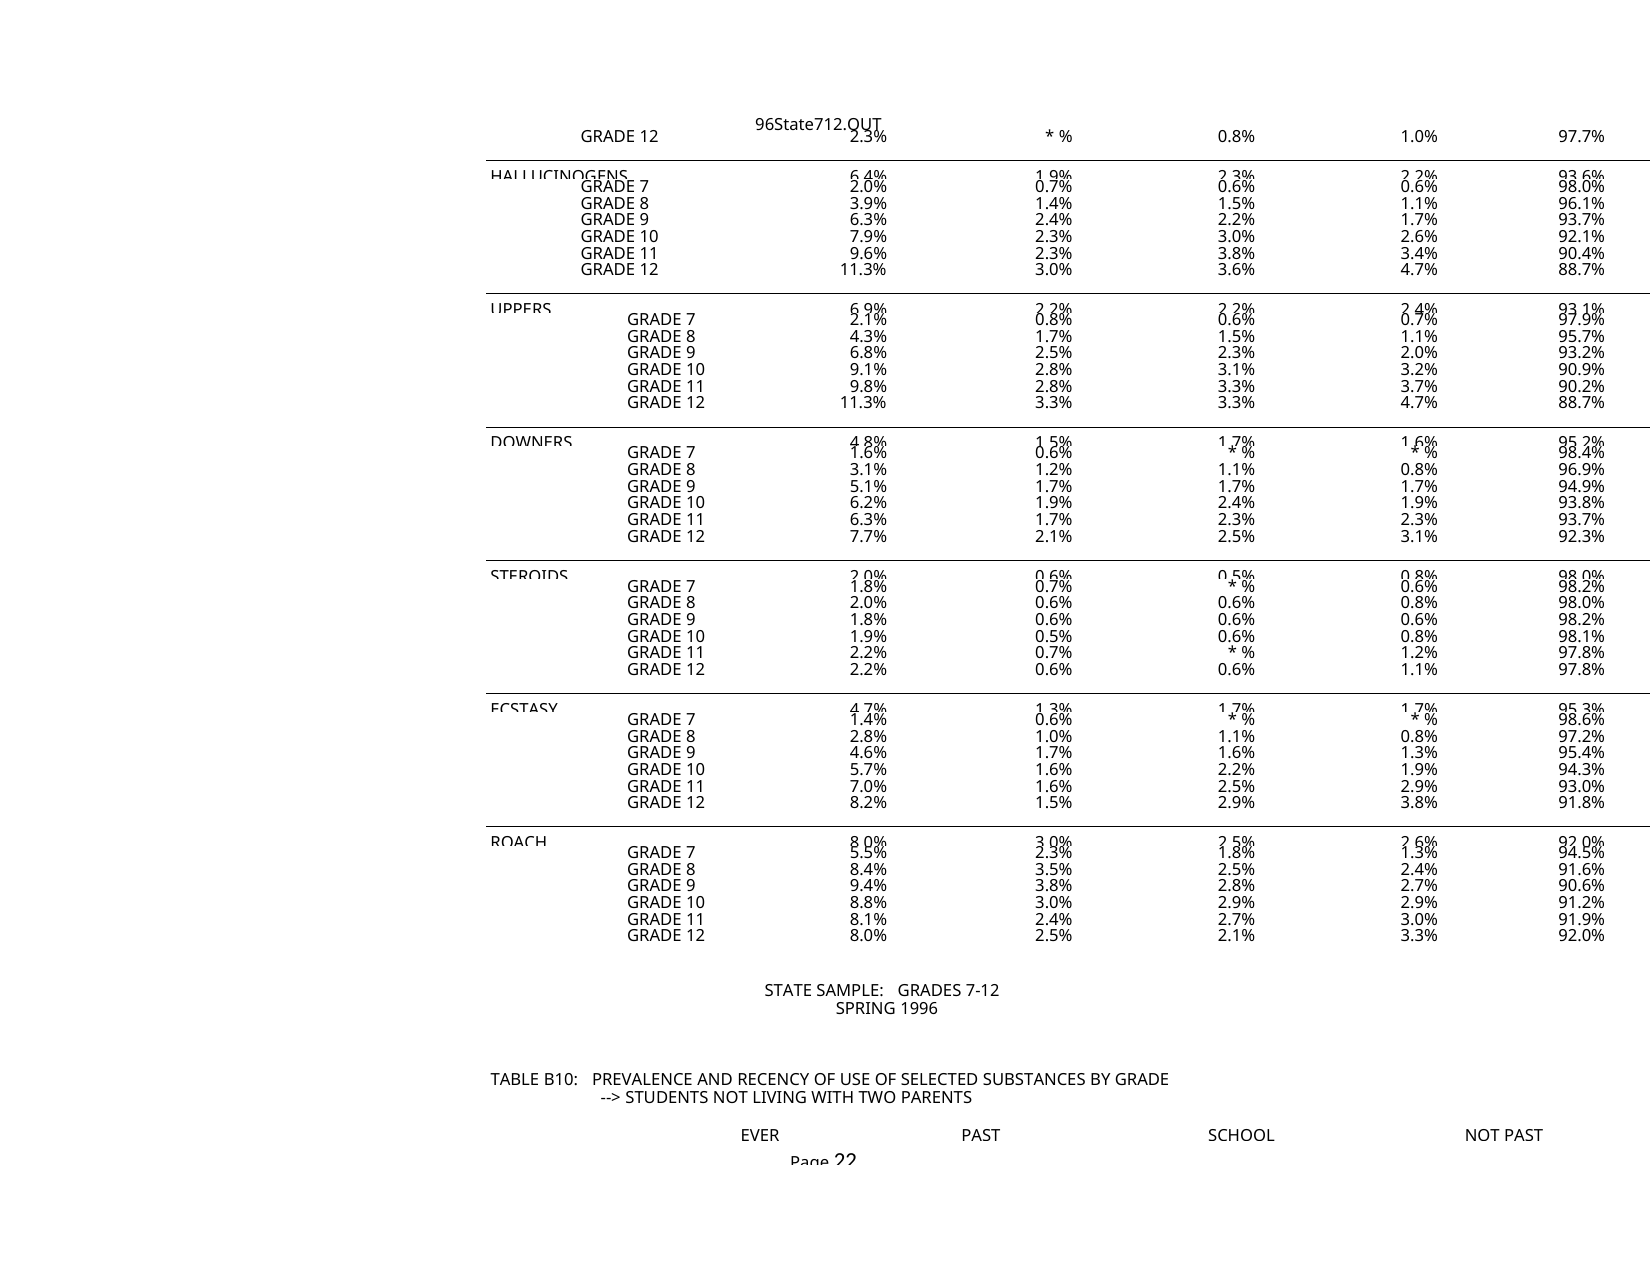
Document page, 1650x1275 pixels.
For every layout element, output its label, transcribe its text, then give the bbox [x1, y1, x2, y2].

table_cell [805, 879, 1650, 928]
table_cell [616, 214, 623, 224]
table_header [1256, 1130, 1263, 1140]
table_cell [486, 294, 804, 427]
text --> STUDENTS NOT LIVING WITH TWO PARENTS [600, 1090, 1417, 1107]
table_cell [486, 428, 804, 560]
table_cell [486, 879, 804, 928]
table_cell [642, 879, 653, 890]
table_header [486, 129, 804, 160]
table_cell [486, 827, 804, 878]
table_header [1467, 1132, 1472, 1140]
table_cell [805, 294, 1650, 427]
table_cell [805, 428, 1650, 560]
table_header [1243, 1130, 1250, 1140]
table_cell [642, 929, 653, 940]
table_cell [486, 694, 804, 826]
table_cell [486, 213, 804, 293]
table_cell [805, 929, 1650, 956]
text SPRING 1996 [827, 1001, 946, 1018]
text TABLE B10: PREVALENCE AND RECENCY OF USE OF SELECTED SUBSTANCES BY GRADE [490, 1067, 1417, 1090]
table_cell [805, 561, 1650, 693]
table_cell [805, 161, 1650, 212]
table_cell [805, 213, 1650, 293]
text STATE SAMPLE: GRADES 7-12 [747, 978, 1016, 1001]
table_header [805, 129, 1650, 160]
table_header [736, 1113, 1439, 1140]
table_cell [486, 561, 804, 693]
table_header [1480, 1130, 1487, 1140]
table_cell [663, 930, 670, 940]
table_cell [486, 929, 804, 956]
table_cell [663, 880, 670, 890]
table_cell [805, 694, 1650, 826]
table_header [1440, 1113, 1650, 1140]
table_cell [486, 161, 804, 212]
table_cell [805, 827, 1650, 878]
